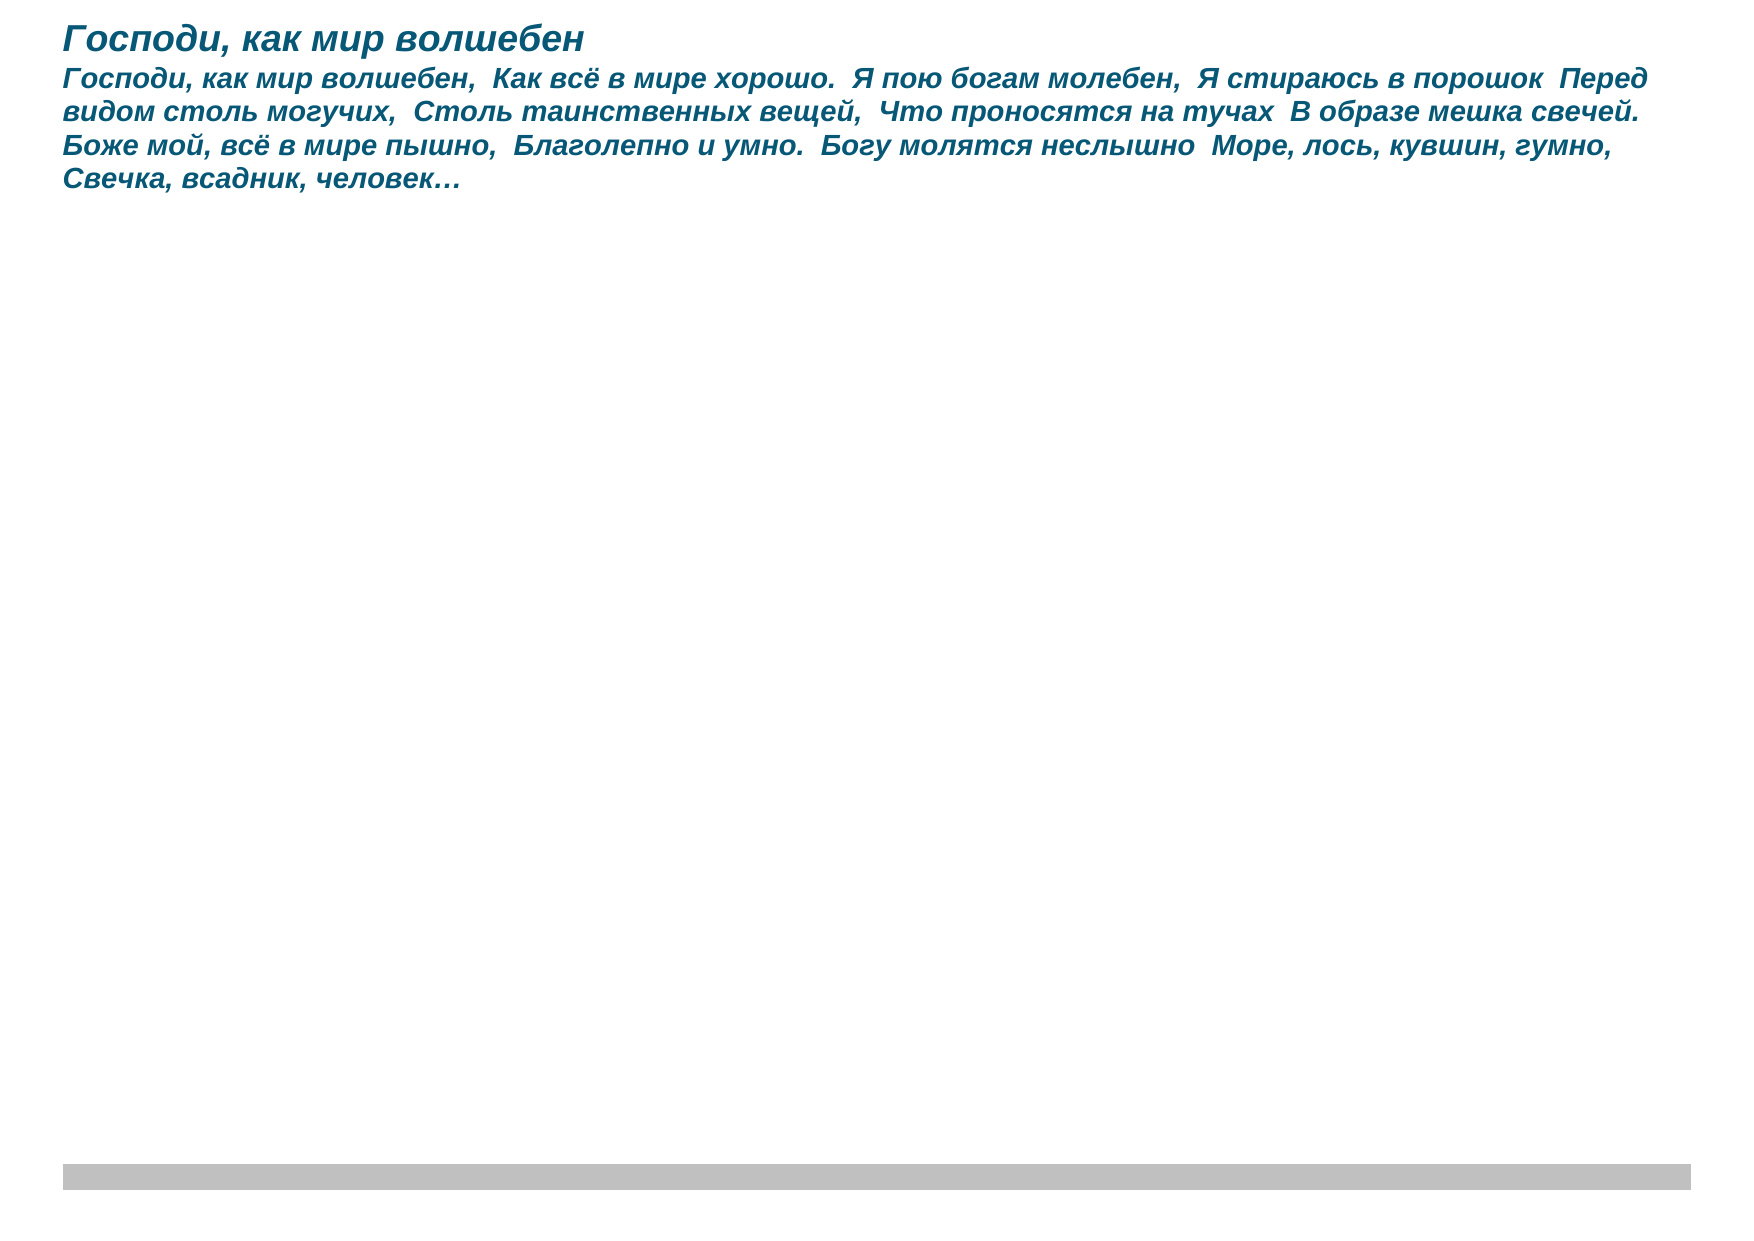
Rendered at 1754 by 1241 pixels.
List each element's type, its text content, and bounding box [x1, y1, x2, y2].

subtitle Господи, как мир волшебен [62, 17, 1691, 60]
text Господи, как мир волшебен, [62, 61, 1691, 195]
